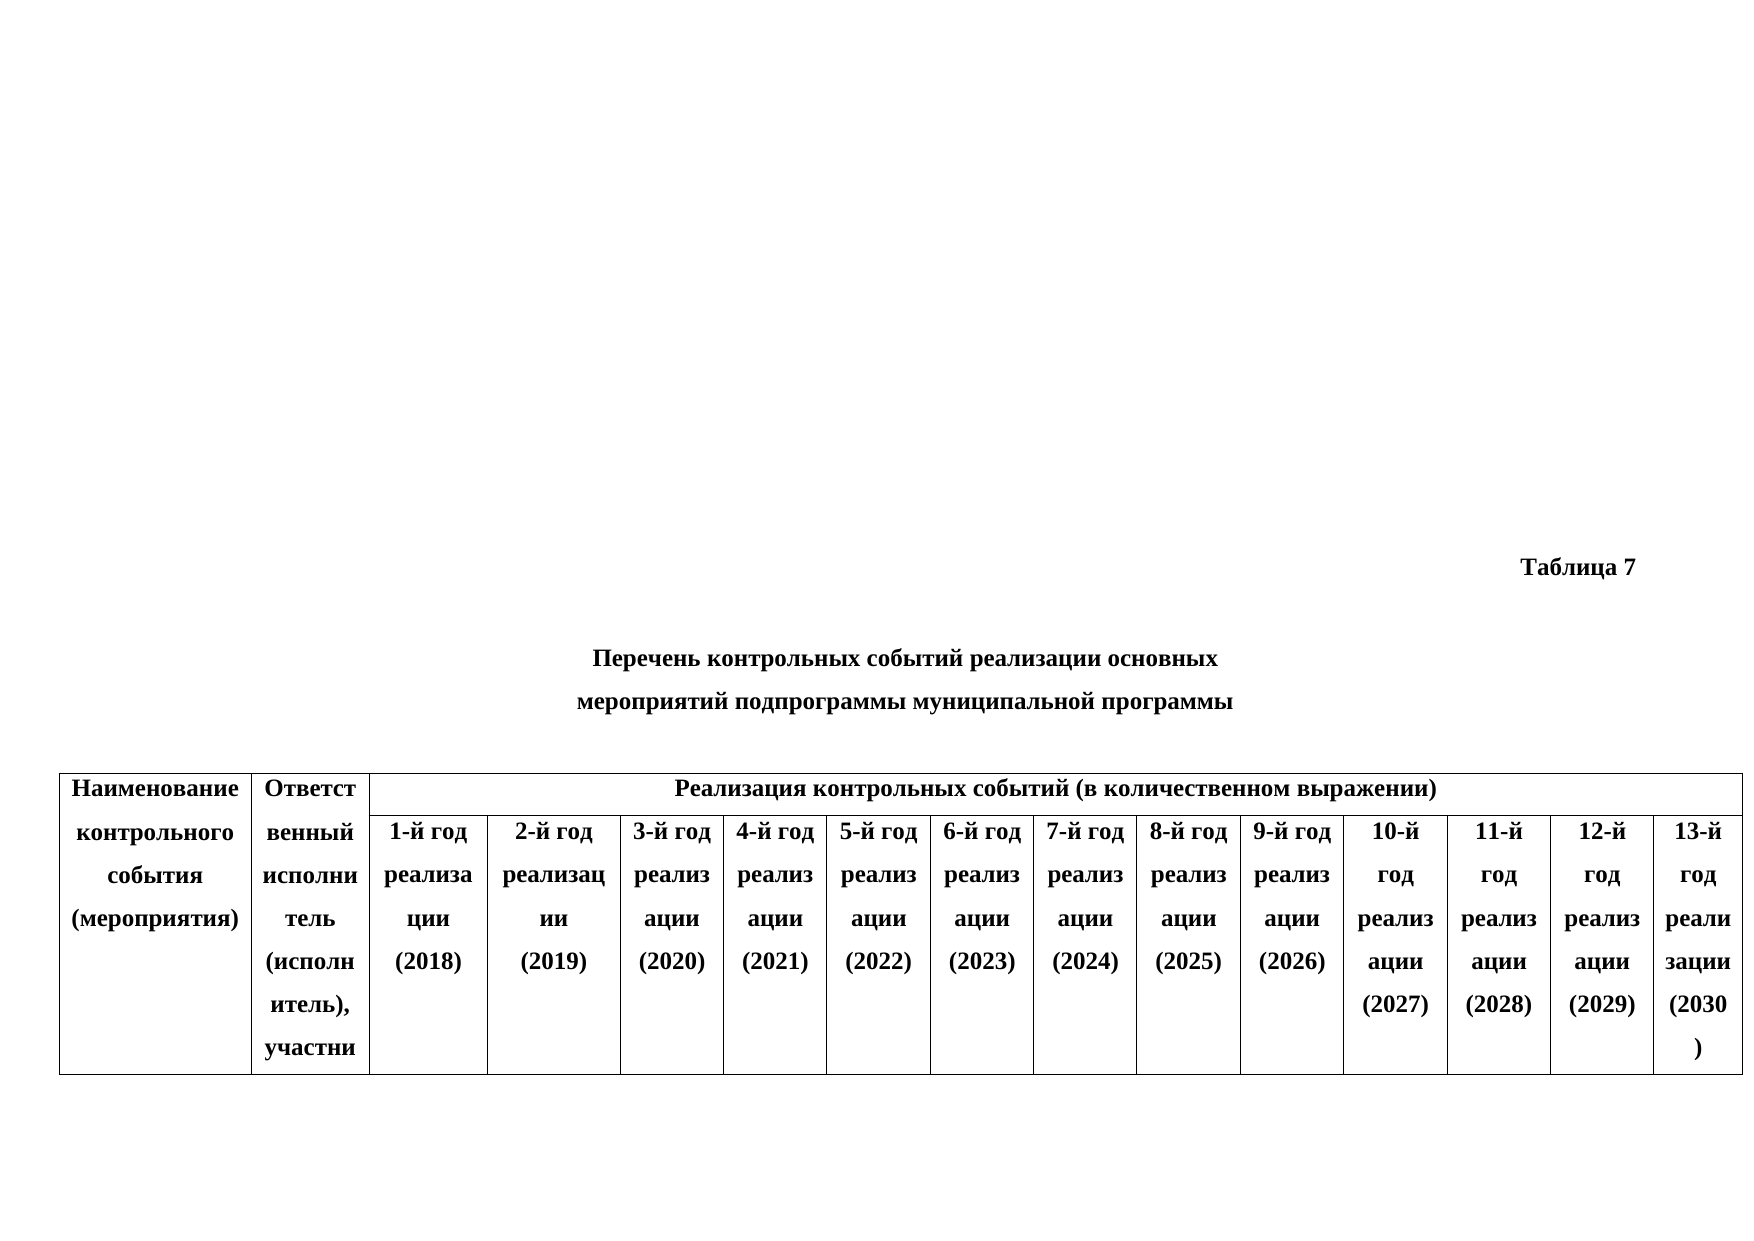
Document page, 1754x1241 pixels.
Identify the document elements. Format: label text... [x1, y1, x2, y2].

text Перечень контрольных событий реализации основных [118, 643, 1636, 672]
table_header Наименование контрольного события (мероприятия) [60, 774, 251, 1074]
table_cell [724, 816, 826, 1074]
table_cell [621, 816, 723, 1074]
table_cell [931, 816, 1033, 1074]
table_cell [827, 816, 930, 1074]
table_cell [1448, 816, 1550, 1074]
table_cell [1241, 816, 1343, 1074]
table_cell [1137, 816, 1240, 1074]
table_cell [1034, 816, 1136, 1074]
text мероприятий подпрограммы муниципальной программы [118, 686, 1636, 715]
table_header Ответственный исполнитель (исполнитель), участник [252, 774, 369, 1074]
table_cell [370, 816, 487, 1074]
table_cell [488, 816, 620, 1074]
text Таблица 7 [118, 552, 1636, 581]
table_header Реализация контрольных событий (в количественном выражении) [370, 774, 1742, 815]
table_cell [1344, 816, 1447, 1074]
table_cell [1654, 816, 1742, 1074]
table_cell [1551, 816, 1653, 1074]
